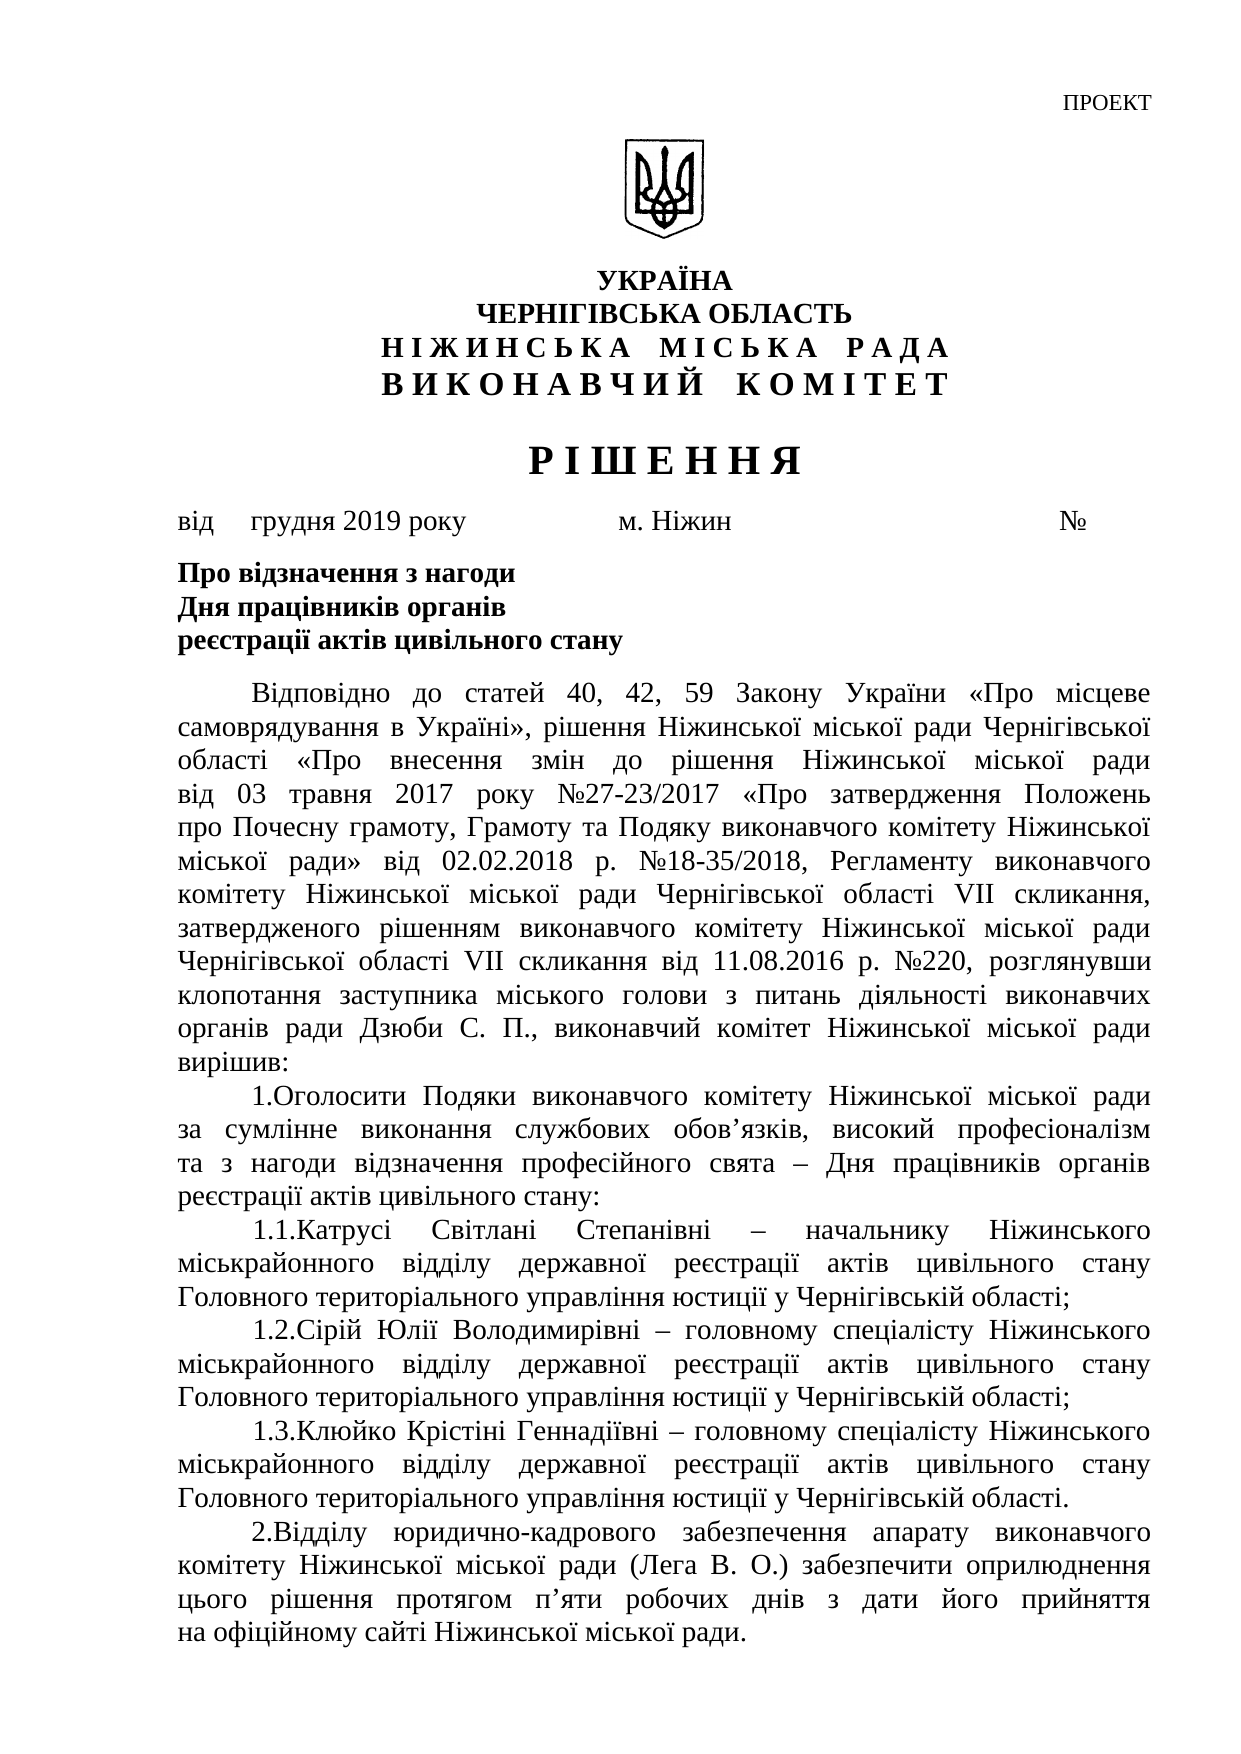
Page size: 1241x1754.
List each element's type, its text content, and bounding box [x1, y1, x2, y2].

text Р І Ш Е Н Н Я [177, 436, 1152, 483]
text 1.1.Катрусі Світлані Степанівні – начальнику Ніжинського міськрайонного відділу державної реєстрації актів цивільного стану Головного територіального управління юстиції у Чернігівській області; [177, 1212, 1152, 1312]
text 1.Оголосити Подяки виконавчого комітету Ніжинської міської ради за сумлінне виконання службових обов’язків, високий професіоналізм та з нагоди відзначення професійного свята – Дня працівників органів реєстрації актів цивільного стану: [177, 1078, 1152, 1212]
text від грудня 2019 року м. Ніжин № [177, 503, 1152, 536]
text ПРОЕКТ [177, 89, 1152, 115]
subtitle В И К О Н А В Ч И Й К О М І Т Е Т [177, 364, 1152, 402]
text 2.Відділу юридично-кадрового забезпечення апарату виконавчого комітету Ніжинської міської ради (Лега В. О.) забезпечити оприлюднення цього рішення протягом п’яти робочих днів з дати його прийняття на офіційному сайті Ніжинської міської ради. [177, 1514, 1152, 1648]
text 1.2.Сірій Юлії Володимирівні – головному спеціалісту Ніжинського міськрайонного відділу державної реєстрації актів цивільного стану Головного територіального управління юстиції у Чернігівській області; [177, 1312, 1152, 1413]
subtitle Н І Ж И Н С Ь К А М І С Ь К А Р А Д А [177, 330, 1152, 364]
text Про відзначення з нагоди [177, 555, 1152, 589]
picture [624, 139, 705, 239]
text УКРАЇНА [177, 263, 1152, 297]
text Дня працівників органів [177, 589, 1152, 622]
text ЧЕРНІГІВСЬКА ОБЛАСТЬ [177, 297, 1152, 330]
text Відповідно до статей 40, 42, 59 Закону України «Про місцеве самоврядування в Україні», рішення Ніжинської міської ради Чернігівської області «Про внесення змін до рішення Ніжинської міської ради від 03 травня 2017 року №27-23/2017 «Про затвердження Положень про Почесну грамоту, Грамоту та Подяку виконавчого комітету Ніжинської міської ради» від 02.02.2018 р. №18-35/2018, Регламенту виконавчого комітету Ніжинської міської ради Чернігівської області VІІ скликання, затвердженого рішенням виконавчого комітету Ніжинської міської ради Чернігівської області VІІ скликання від 11.08.2016 р. №220, розглянувши клопотання заступника міського голови з питань діяльності виконавчих органів ради Дзюби С. П., виконавчий комітет Ніжинської міської ради вирішив: [177, 675, 1152, 1078]
text реєстрації актів цивільного стану [177, 622, 1152, 656]
text 1.3.Клюйко Крістіні Геннадіївні – головному спеціалісту Ніжинського міськрайонного відділу державної реєстрації актів цивільного стану Головного територіального управління юстиції у Чернігівській області. [177, 1413, 1152, 1514]
